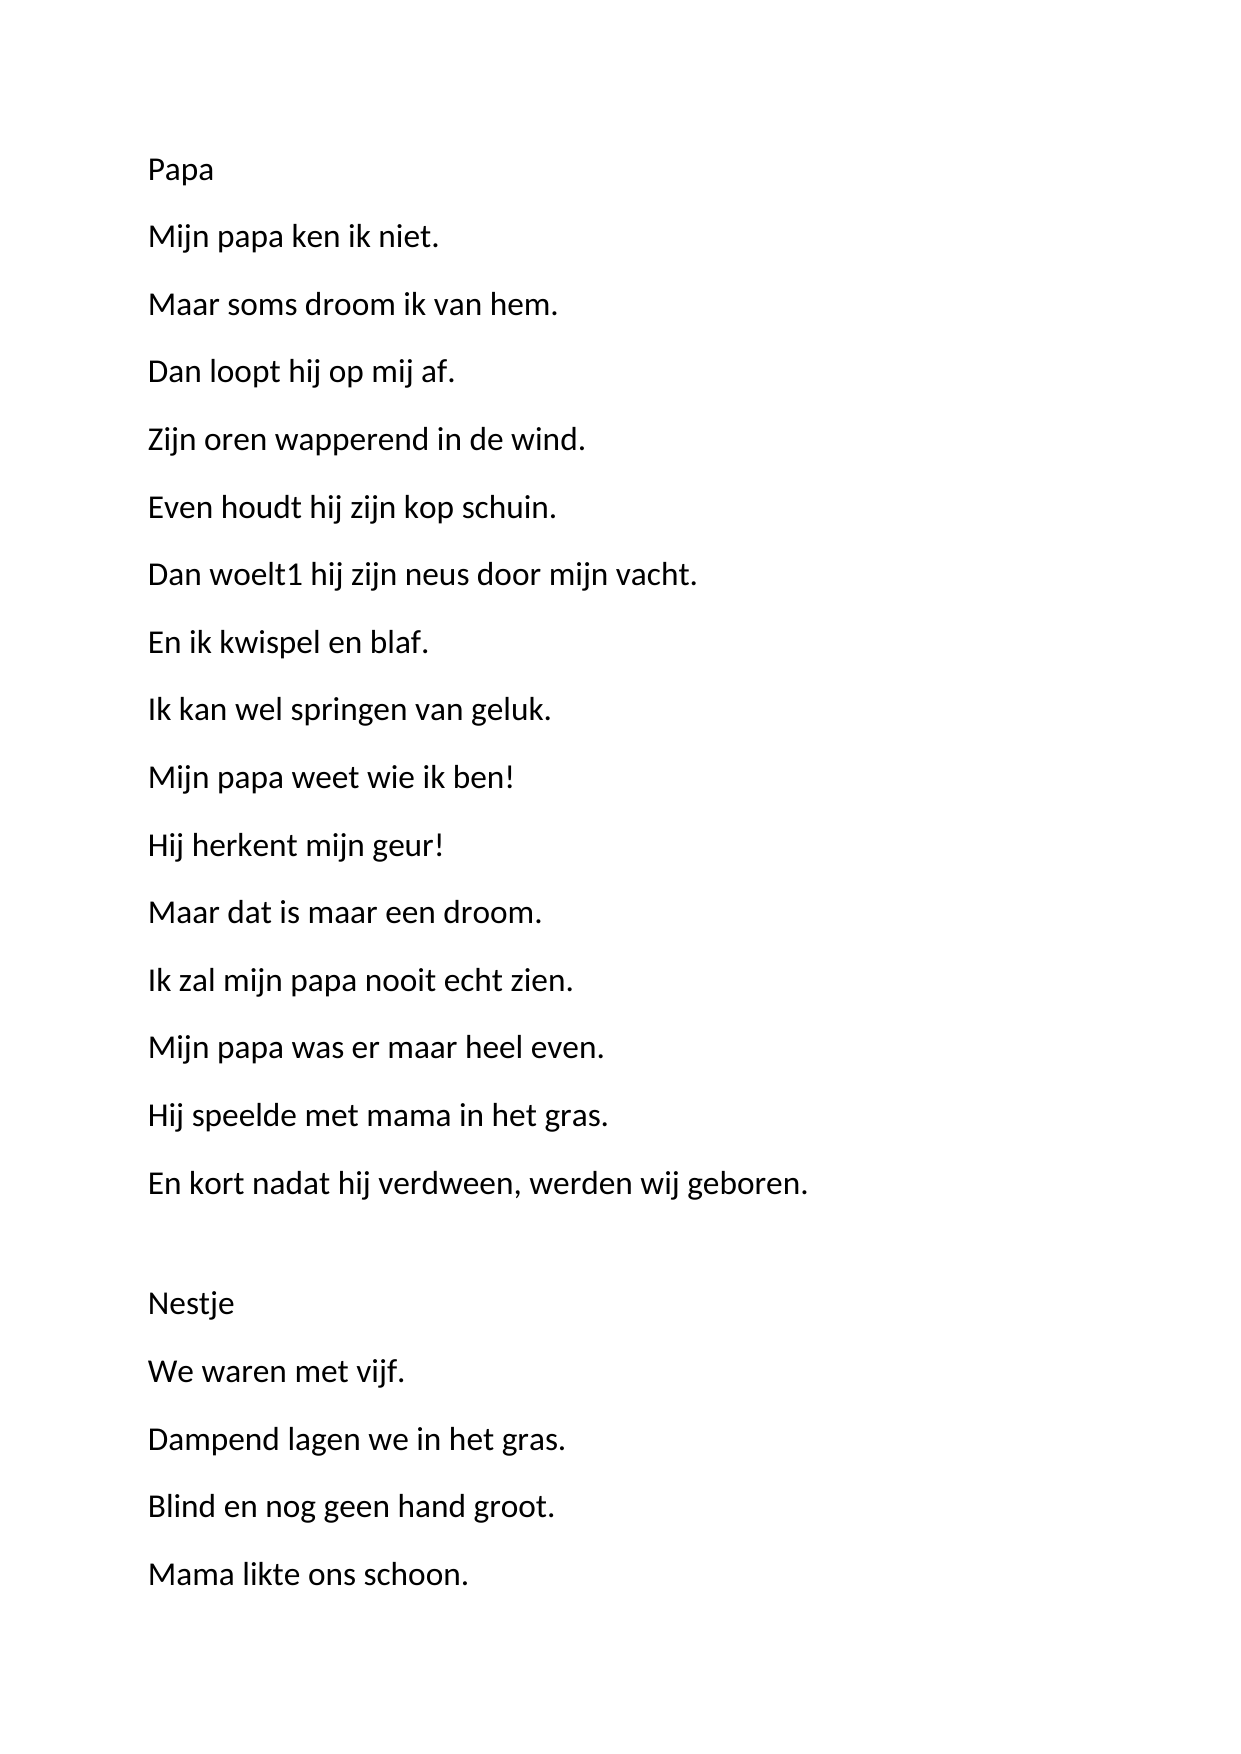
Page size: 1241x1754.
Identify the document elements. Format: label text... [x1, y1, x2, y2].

text Dampend lagen we in het gras. [148, 1417, 1093, 1458]
text We waren met vijf. [148, 1350, 1093, 1391]
text Papa [148, 148, 1093, 188]
text En ik kwispel en blaf. [148, 621, 1093, 662]
text Dan loopt hij op mij af. [148, 350, 1093, 391]
text Mijn papa ken ik niet. [148, 215, 1093, 256]
text Ik kan wel springen van geluk. [148, 688, 1093, 729]
text Hij herkent mijn geur! [148, 824, 1093, 864]
text Zijn oren wapperend in de wind. [148, 418, 1093, 459]
text Mijn papa was er maar heel even. [148, 1026, 1093, 1067]
text Maar soms droom ik van hem. [148, 283, 1093, 323]
text Mijn papa weet wie ik ben! [148, 756, 1093, 797]
text Hij speelde met mama in het gras. [148, 1094, 1093, 1135]
text Ik zal mijn papa nooit echt zien. [148, 959, 1093, 999]
text Even houdt hij zijn kop schuin. [148, 486, 1093, 526]
text Dan woelt1 hij zijn neus door mijn vacht. [148, 553, 1093, 594]
text Nestje [148, 1282, 1093, 1323]
text En kort nadat hij verdween, werden wij geboren. [148, 1162, 1093, 1202]
text Maar dat is maar een droom. [148, 891, 1093, 932]
text Blind en nog geen hand groot. [148, 1485, 1093, 1526]
text Mama likte ons schoon. [148, 1553, 1093, 1593]
